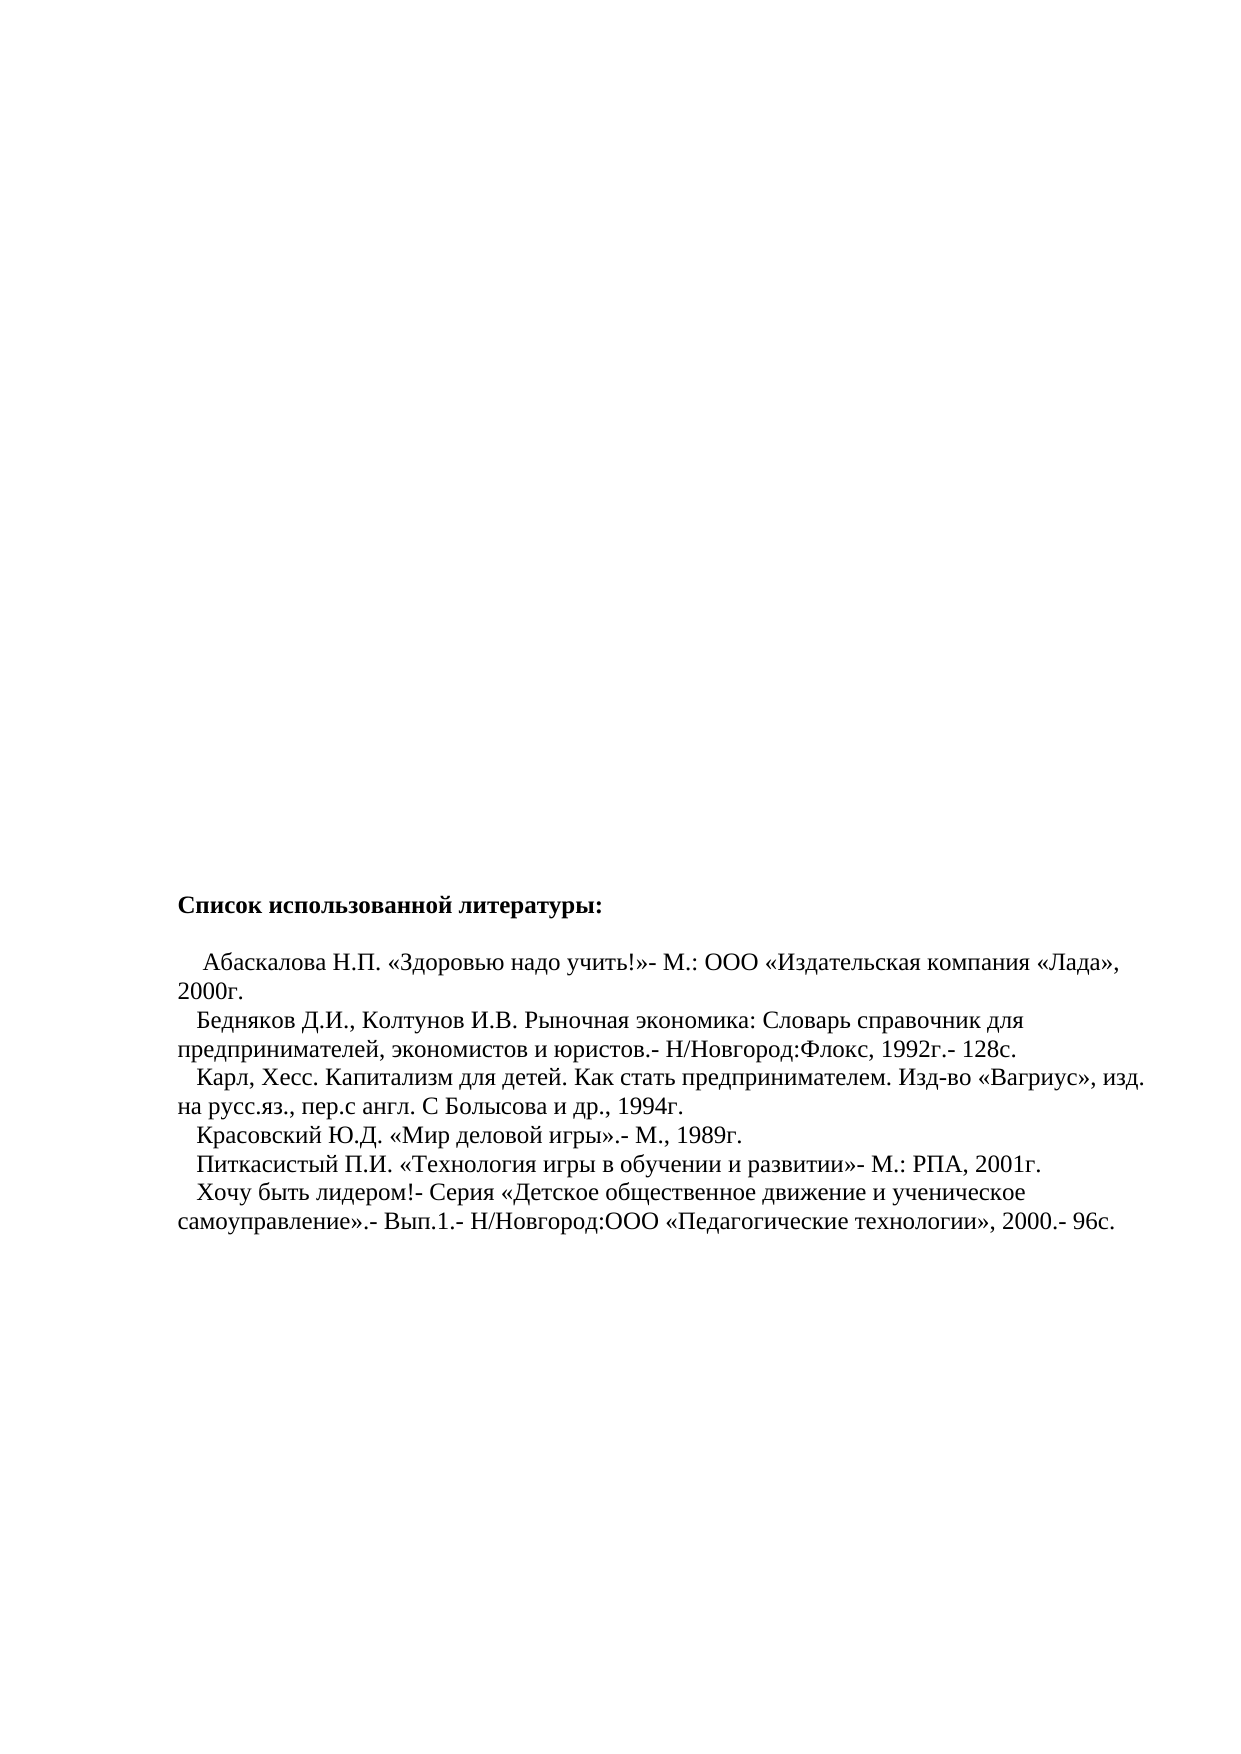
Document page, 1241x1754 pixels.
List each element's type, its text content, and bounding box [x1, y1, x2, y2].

text Красовский Ю.Д. «Мир деловой игры».- М., 1989г. [177, 1120, 1152, 1149]
text Абаскалова Н.П. «Здоровью надо учить!»- М.: ООО «Издательская компания «Лада», 2000г. [177, 947, 1152, 1005]
text Хочу быть лидером!- Серия «Детское общественное движение и ученическое самоуправление».- Вып.1.- Н/Новгород:ООО «Педагогические технологии», 2000.- 96с. [177, 1177, 1152, 1235]
text Список использованной литературы: [177, 890, 1152, 919]
text Питкасистый П.И. «Технология игры в обучении и развитии»- М.: РПА, 2001г. [177, 1149, 1152, 1177]
text Бедняков Д.И., Колтунов И.В. Рыночная экономика: Словарь справочник для предпринимателей, экономистов и юристов.- Н/Новгород:Флокс, 1992г.- 128с. [177, 1005, 1152, 1062]
text Карл, Хесс. Капитализм для детей. Как стать предпринимателем. Изд-во «Вагриус», изд. на русс.яз., пер.с англ. С Болысова и др., 1994г. [177, 1062, 1152, 1120]
